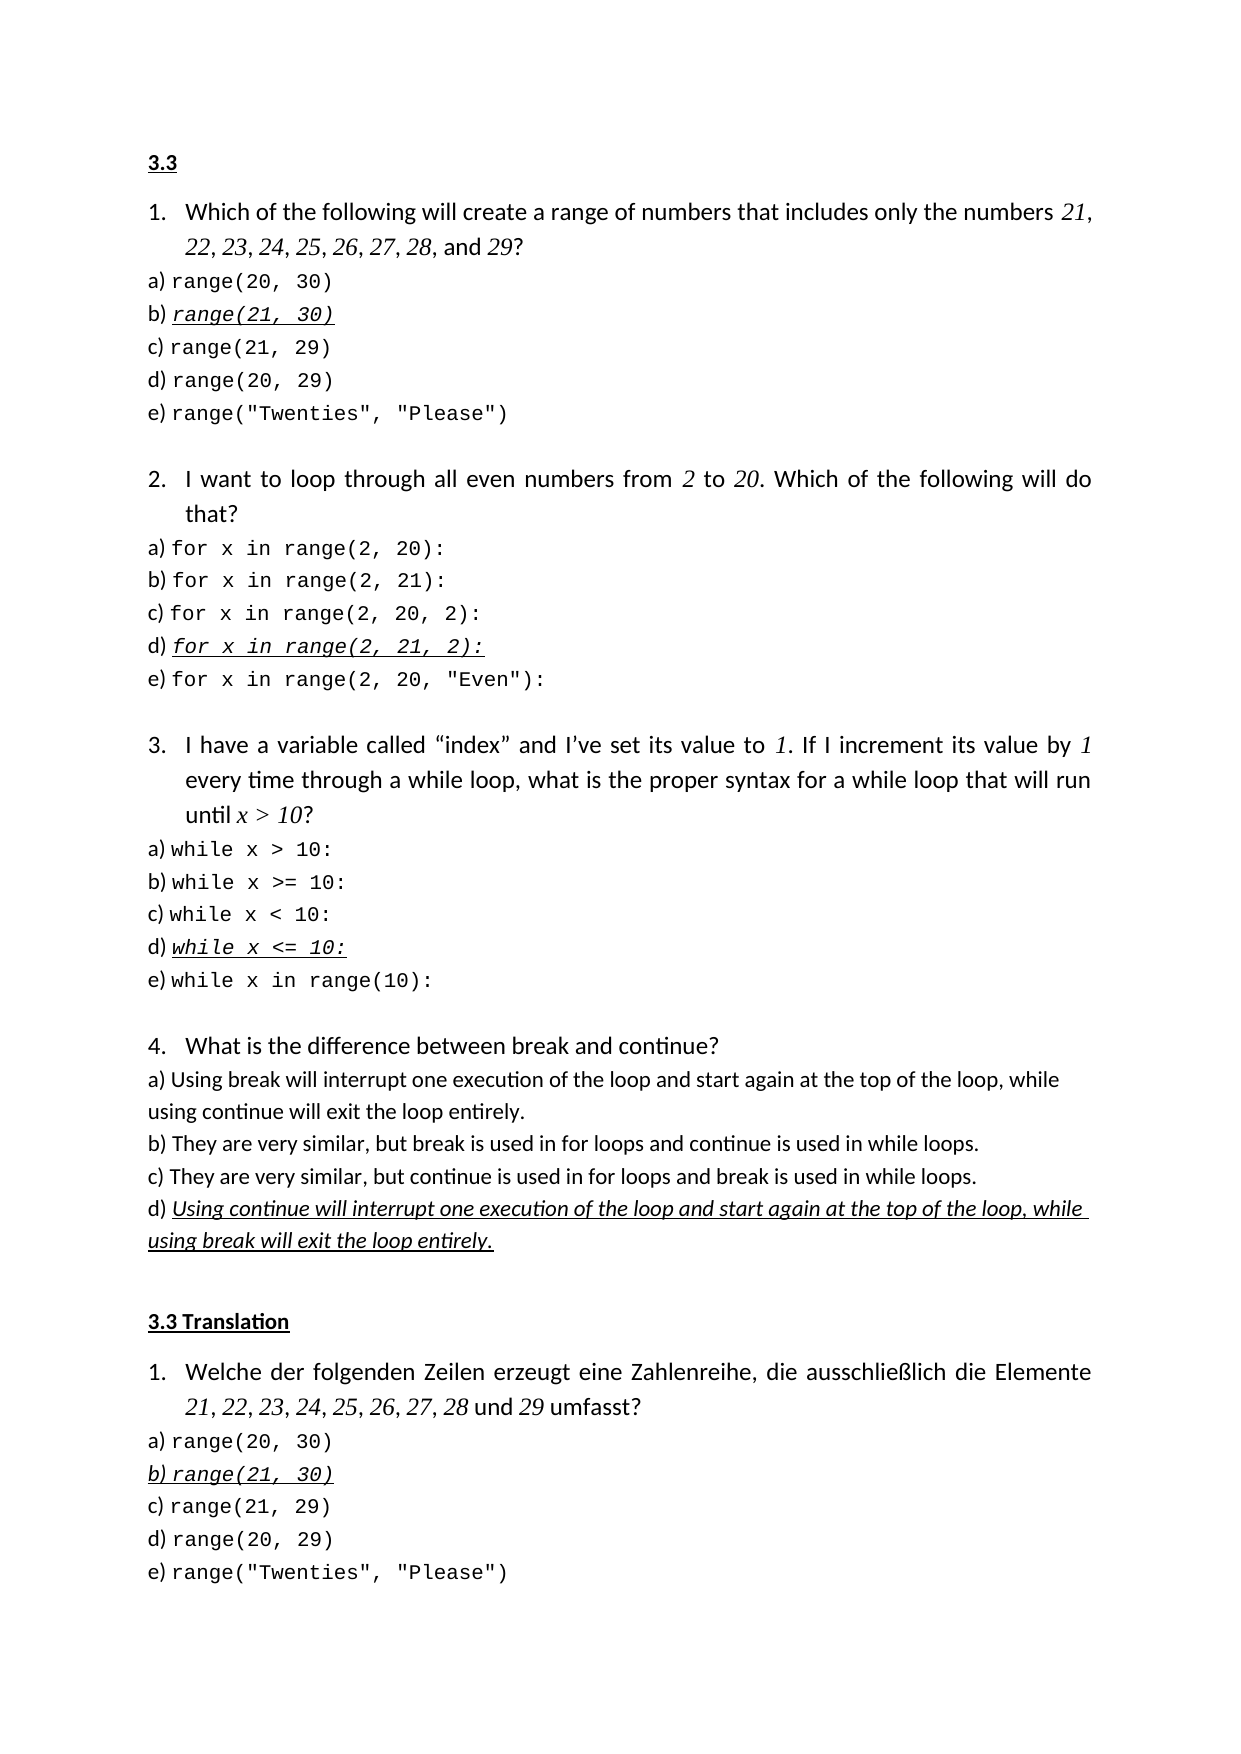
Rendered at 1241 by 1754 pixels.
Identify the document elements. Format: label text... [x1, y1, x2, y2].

list Welche der folgenden Zeilen erzeugt eine Zahlenreihe, die ausschließlich die Elemente 21, 22, 23, 24, 25, 26, 27, 28 und 29 umfasst? [148, 1356, 1093, 1422]
text e) while x in range(10): [148, 965, 1093, 994]
text b) for x in range(2, 21): [148, 566, 1093, 594]
text a) for x in range(2, 20): [148, 533, 1093, 561]
text b) They are very similar, but break is used in for loops and continue is used in while loops. [148, 1129, 1093, 1158]
text d) range(20, 29) [148, 365, 1093, 393]
text 3.3 [148, 148, 1093, 176]
text c) range(21, 29) [148, 1492, 1093, 1520]
text a) range(20, 30) [148, 266, 1093, 295]
text d) while x <= 10: [148, 932, 1093, 961]
text c) range(21, 29) [148, 332, 1093, 361]
list What is the difference between break and continue? [148, 1030, 1093, 1061]
text d) for x in range(2, 21, 2): [148, 631, 1093, 660]
text b) while x >= 10: [148, 867, 1093, 895]
list I want to loop through all even numbers from 2 to 20. Which of the following will do that? [148, 463, 1093, 528]
list I have a variable called “index” and I’ve set its value to 1. If I increment its value by 1 every time through a while loop, what is the proper syntax for a while loop that will run until x > 10? [148, 729, 1093, 829]
text 3.3 Translation [148, 1307, 1093, 1335]
text e) range("Twenties", "Please") [148, 398, 1093, 426]
text b) range(21, 30) [148, 1459, 1093, 1487]
list Which of the following will create a range of numbers that includes only the numbers 21, 22, 23, 24, 25, 26, 27, 28, and 29? [148, 196, 1093, 262]
text c) They are very similar, but continue is used in for loops and break is used in while loops. [148, 1162, 1093, 1190]
text a) while x > 10: [148, 834, 1093, 862]
text a) Using break will interrupt one execution of the loop and start again at the top of the loop, while using continue will exit the loop entirely. [148, 1065, 1093, 1125]
text d) range(20, 29) [148, 1524, 1093, 1553]
text c) for x in range(2, 20, 2): [148, 598, 1093, 627]
text d) Using continue will interrupt one execution of the loop and start again at the top of the loop, while using break will exit the loop entirely. [148, 1194, 1093, 1254]
text a) range(20, 30) [148, 1426, 1093, 1454]
text e) for x in range(2, 20, "Even"): [148, 664, 1093, 692]
text c) while x < 10: [148, 899, 1093, 928]
text e) range("Twenties", "Please") [148, 1557, 1093, 1586]
text b) range(21, 30) [148, 299, 1093, 328]
